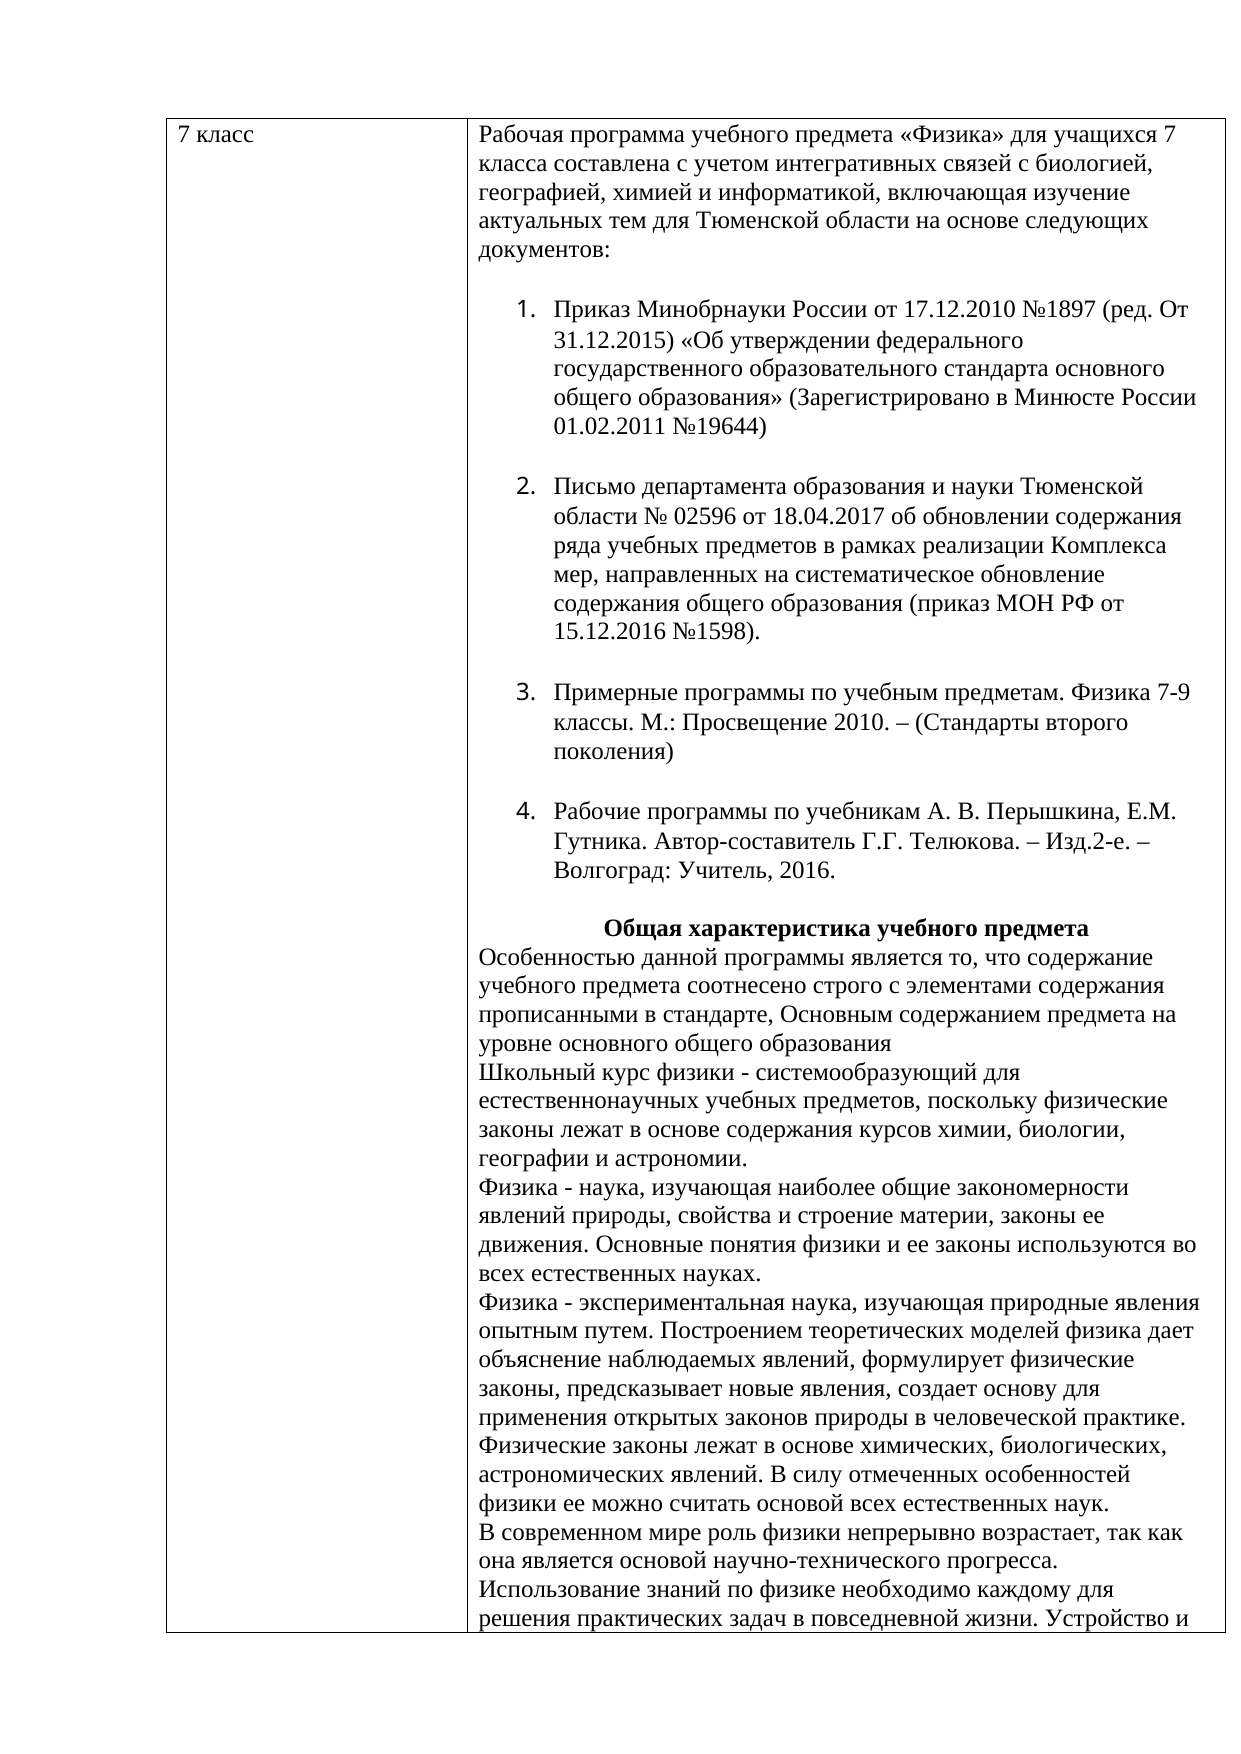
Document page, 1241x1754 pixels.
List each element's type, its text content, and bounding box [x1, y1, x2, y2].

table_header 7 класс [167, 119, 467, 1632]
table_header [468, 119, 1225, 1632]
